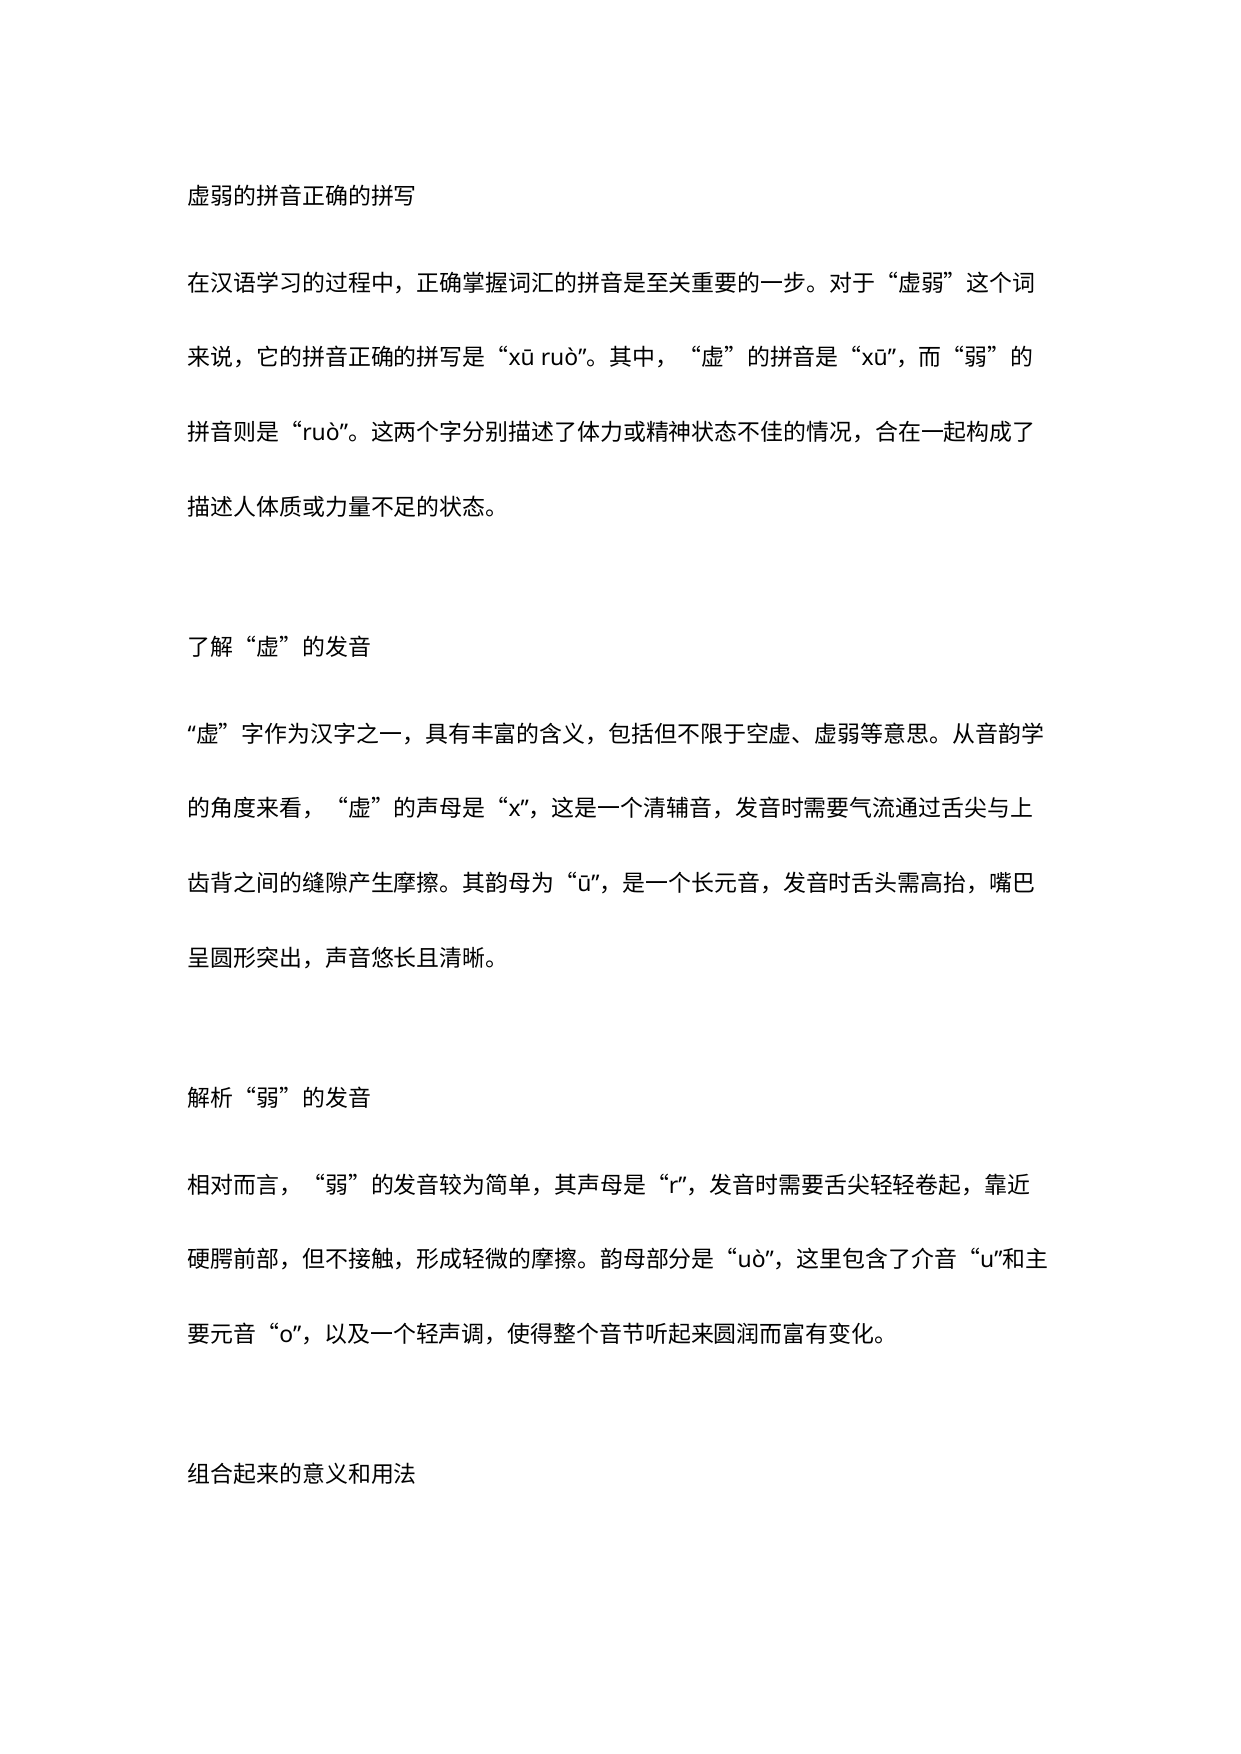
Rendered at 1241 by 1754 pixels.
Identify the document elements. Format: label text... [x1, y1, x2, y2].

text 了解“虚”的发音 [187, 613, 1053, 678]
text 组合起来的意义和用法 [187, 1441, 1053, 1506]
text 相对而言，“弱”的发音较为简单，其声母是“r”，发音时需要舌尖轻轻卷起，靠近硬腭前部，但不接触，形成轻微的摩擦。韵母部分是“uò”，这里包含了介音“u”和主要元音“o”，以及一个轻声调，使得整个音节听起来圆润而富有变化。 [187, 1151, 1053, 1365]
text 解析“弱”的发音 [187, 1064, 1053, 1129]
text 虚弱的拼音正确的拼写 [187, 162, 1053, 227]
text “虚”字作为汉字之一，具有丰富的含义，包括但不限于空虚、虚弱等意思。从音韵学的角度来看，“虚”的声母是“x”，这是一个清辅音，发音时需要气流通过舌尖与上齿背之间的缝隙产生摩擦。其韵母为“ū”，是一个长元音，发音时舌头需高抬，嘴巴呈圆形突出，声音悠长且清晰。 [187, 699, 1053, 989]
text 在汉语学习的过程中，正确掌握词汇的拼音是至关重要的一步。对于“虚弱”这个词来说，它的拼音正确的拼写是“xū ruò”。其中，“虚”的拼音是“xū”，而“弱”的拼音则是“ruò”。这两个字分别描述了体力或精神状态不佳的情况，合在一起构成了描述人体质或力量不足的状态。 [187, 248, 1053, 538]
